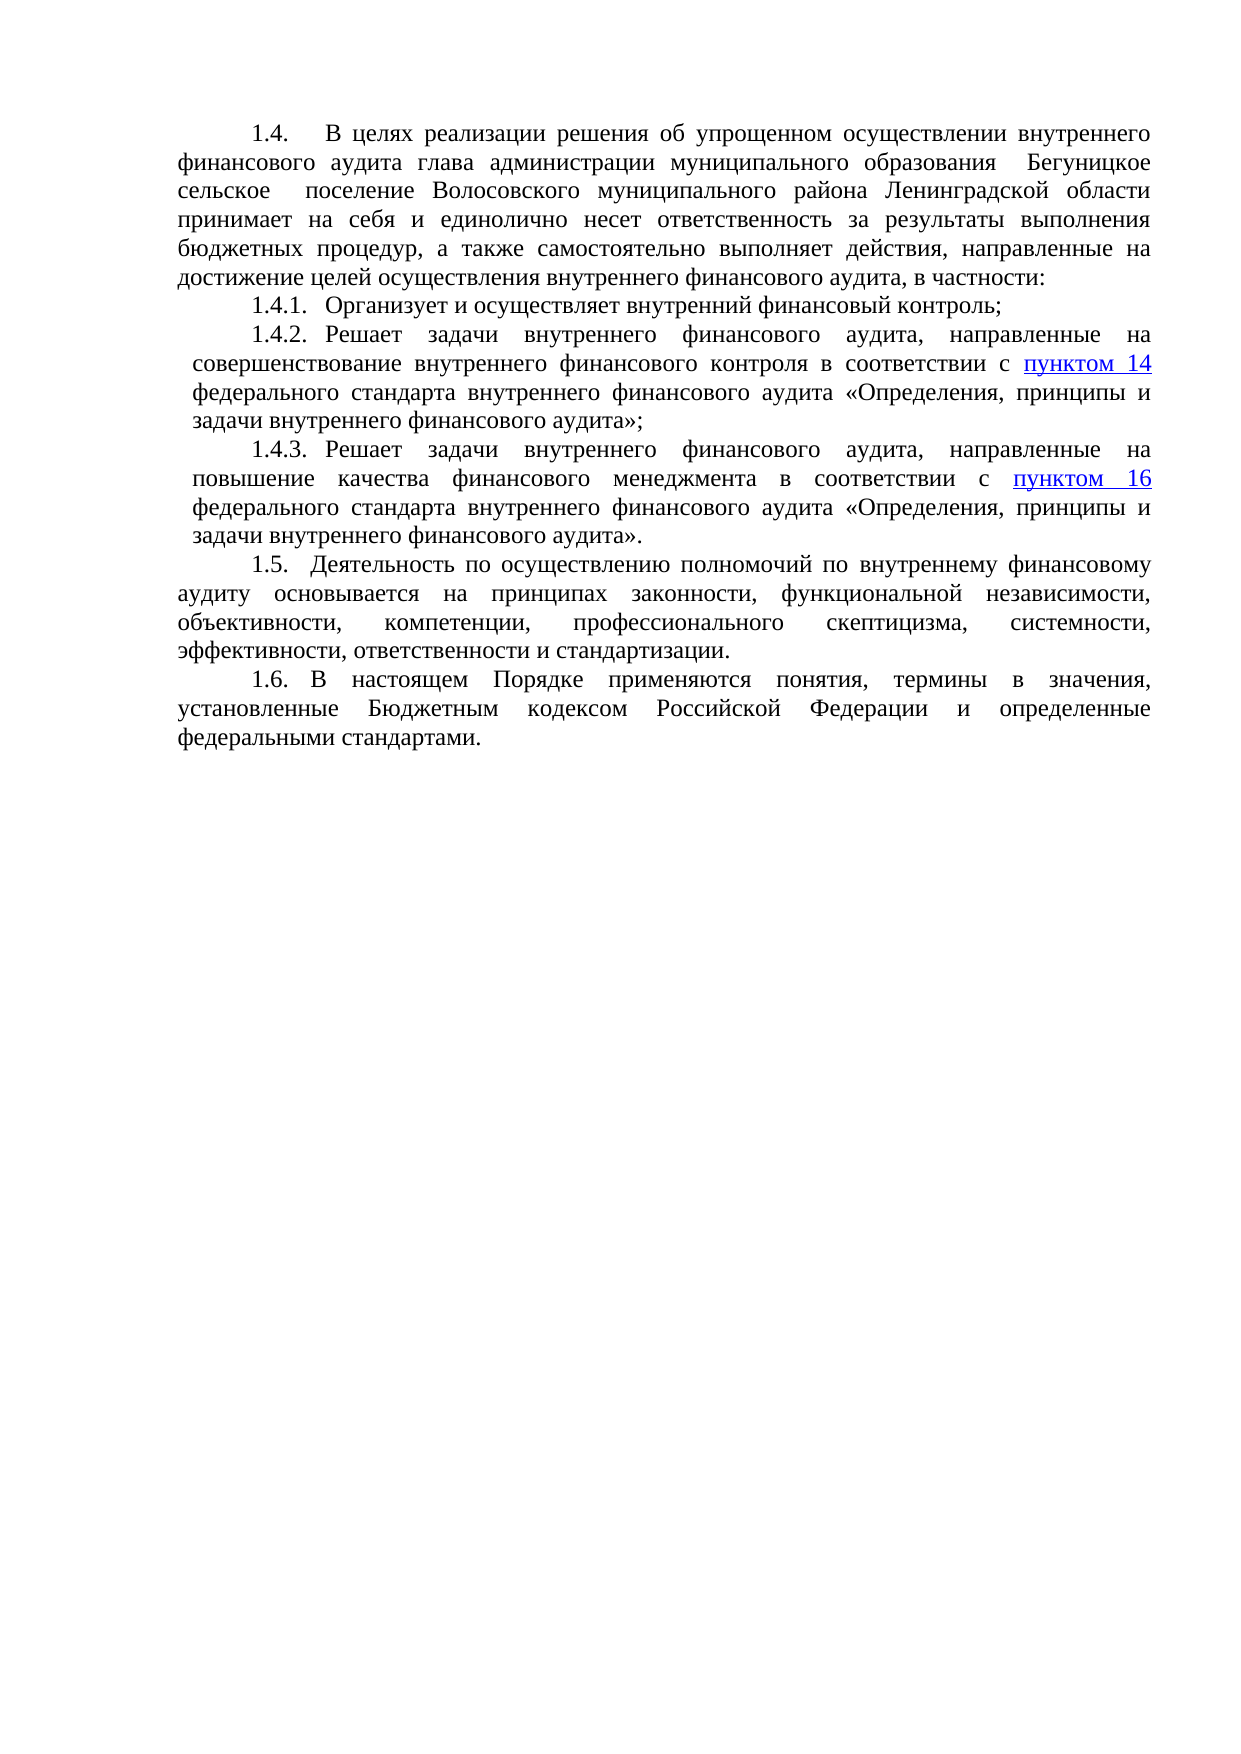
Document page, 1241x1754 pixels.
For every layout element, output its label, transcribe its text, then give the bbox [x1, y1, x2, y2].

list В целях реализации решения об упрощенном осуществлении внутреннего финансового аудита глава администрации муниципального образования Бегуницкое сельское поселение Волосовского муниципального района Ленинградской области принимает на себя и единолично несет ответственность за результаты выполнения бюджетных процедур, а также самостоятельно выполняет действия, направленные на достижение целей осуществления внутреннего финансового аудита, в частности: [177, 118, 1152, 291]
list Организует и осуществляет внутренний финансовый контроль; [192, 291, 1152, 319]
list Решает задачи внутреннего финансового аудита, направленные на совершенствование внутреннего финансового контроля в соответствии с пунктом 14 федерального стандарта внутреннего финансового аудита «Определения, принципы и задачи внутреннего финансового аудита»; [192, 319, 1152, 434]
list Деятельность по осуществлению полномочий по внутреннему финансовому аудиту основывается на принципах законности, функциональной независимости, объективности, компетенции, профессионального скептицизма, системности, эффективности, ответственности и стандартизации. [177, 549, 1152, 664]
list Решает задачи внутреннего финансового аудита, направленные на повышение качества финансового менеджмента в соответствии с пунктом 16 федерального стандарта внутреннего финансового аудита «Определения, принципы и задачи внутреннего финансового аудита». [192, 434, 1152, 549]
list В настоящем Порядке применяются понятия, термины в значения, установленные Бюджетным кодексом Российской Федерации и определенные федеральными стандартами. [177, 664, 1152, 751]
